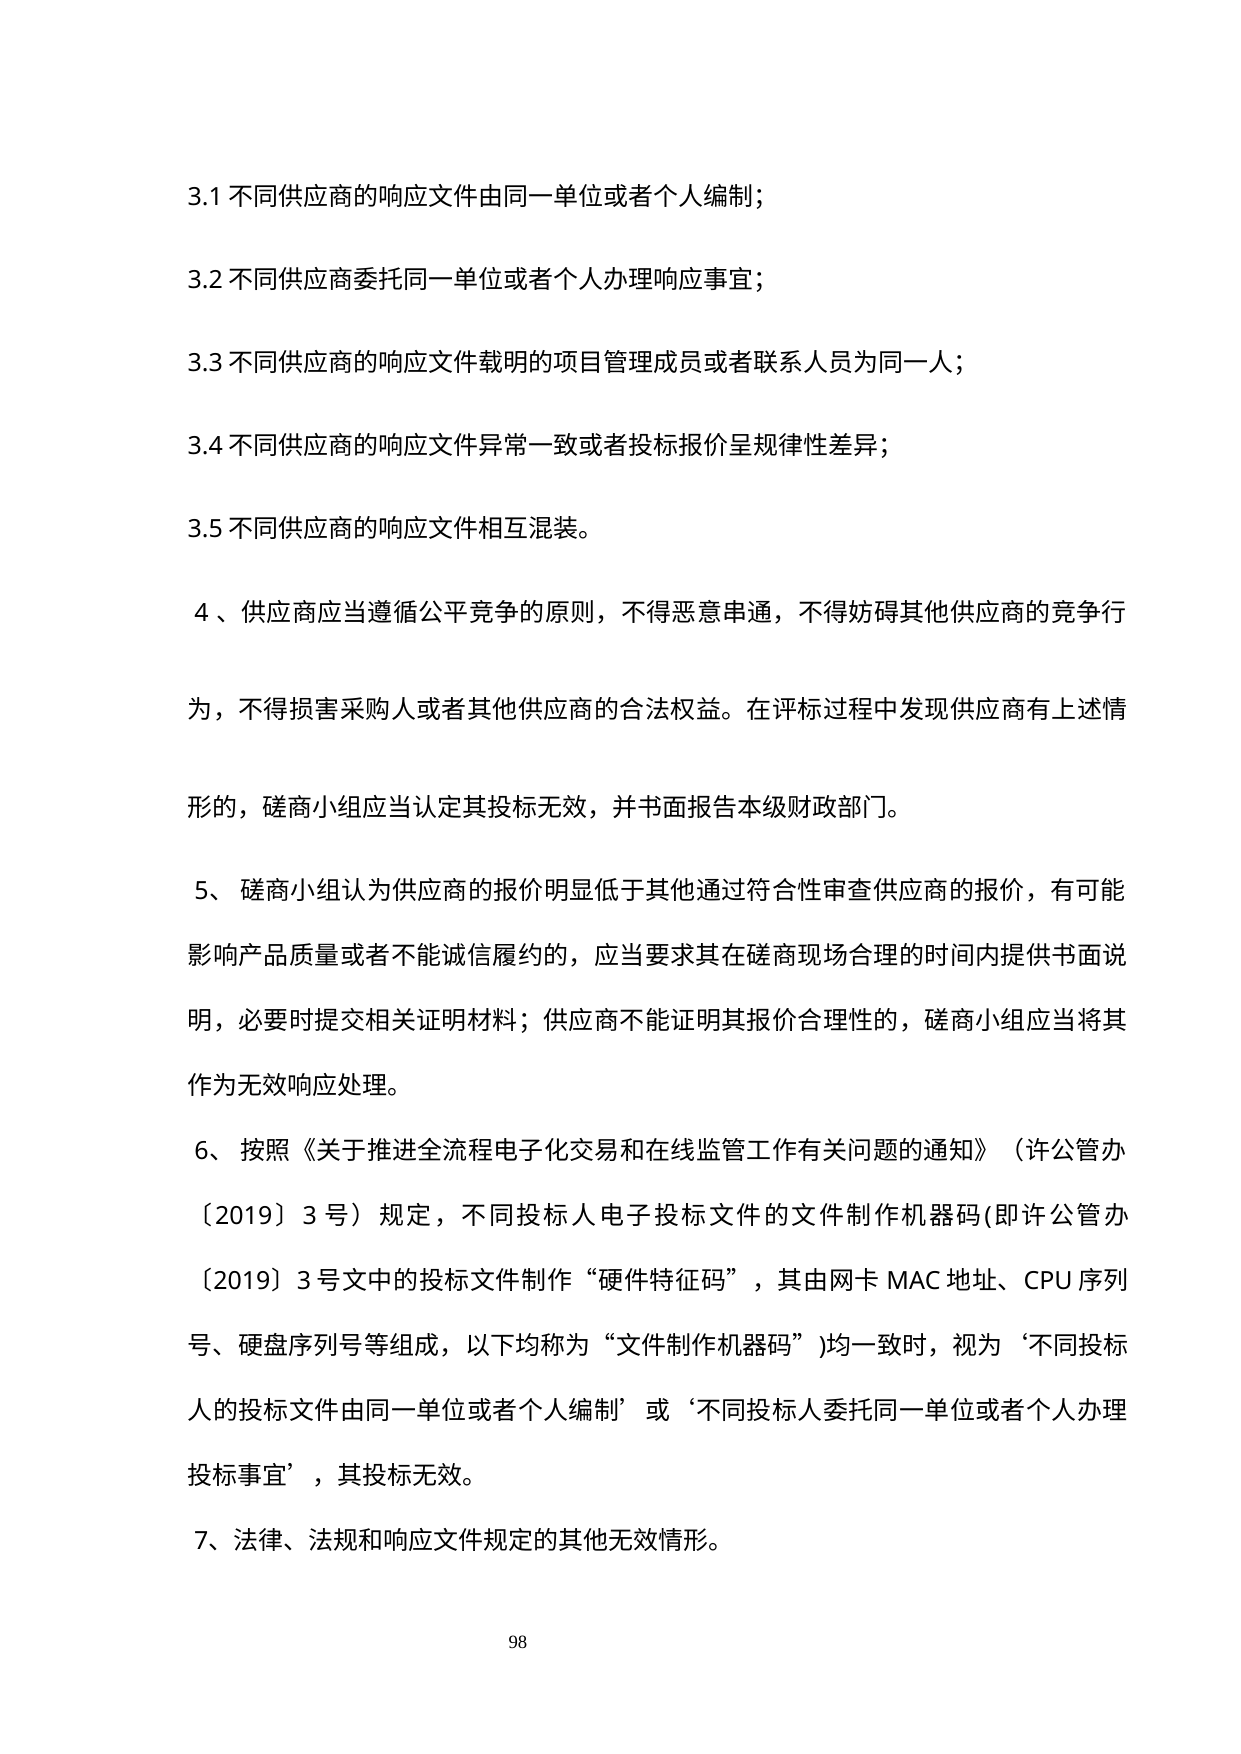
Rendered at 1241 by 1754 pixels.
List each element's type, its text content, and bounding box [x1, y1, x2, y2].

text 3.1不同供应商的响应文件由同一单位或者个人编制； [187, 162, 1129, 227]
text 5、 磋商小组认为供应商的报价明显低于其他通过符合性审查供应商的报价，有可能影响产品质量或者不能诚信履约的，应当要求其在磋商现场合理的时间内提供书面说明，必要时提交相关证明材料；供应商不能证明其报价合理性的，磋商小组应当将其作为无效响应处理。 [187, 856, 1129, 1116]
text 3.3不同供应商的响应文件载明的项目管理成员或者联系人员为同一人； [187, 328, 1129, 393]
text 3.4不同供应商的响应文件异常一致或者投标报价呈规律性差异； [187, 411, 1129, 476]
text 6、 按照《关于推进全流程电子化交易和在线监管工作有关问题的通知》（许公管办〔2019〕3号）规定，不同投标人电子投标文件的文件制作机器码(即许公管办〔2019〕3号文中的投标文件制作“硬件特征码”，其由网卡MAC地址、CPU序列号、硬盘序列号等组成，以下均称为“文件制作机器码”)均一致时，视为‘不同投标人的投标文件由同一单位或者个人编制’或‘不同投标人委托同一单位或者个人办理投标事宜’，其投标无效。 [187, 1116, 1129, 1506]
text 7、法律、法规和响应文件规定的其他无效情形。 [187, 1506, 1129, 1571]
text 3.2不同供应商委托同一单位或者个人办理响应事宜； [187, 245, 1129, 310]
text 4 、供应商应当遵循公平竞争的原则，不得恶意串通，不得妨碍其他供应商的竞争行为，不得损害采购人或者其他供应商的合法权益。在评标过程中发现供应商有上述情形的，磋商小组应当认定其投标无效，并书面报告本级财政部门。 [187, 578, 1129, 838]
text 3.5不同供应商的响应文件相互混装。 [187, 494, 1129, 559]
